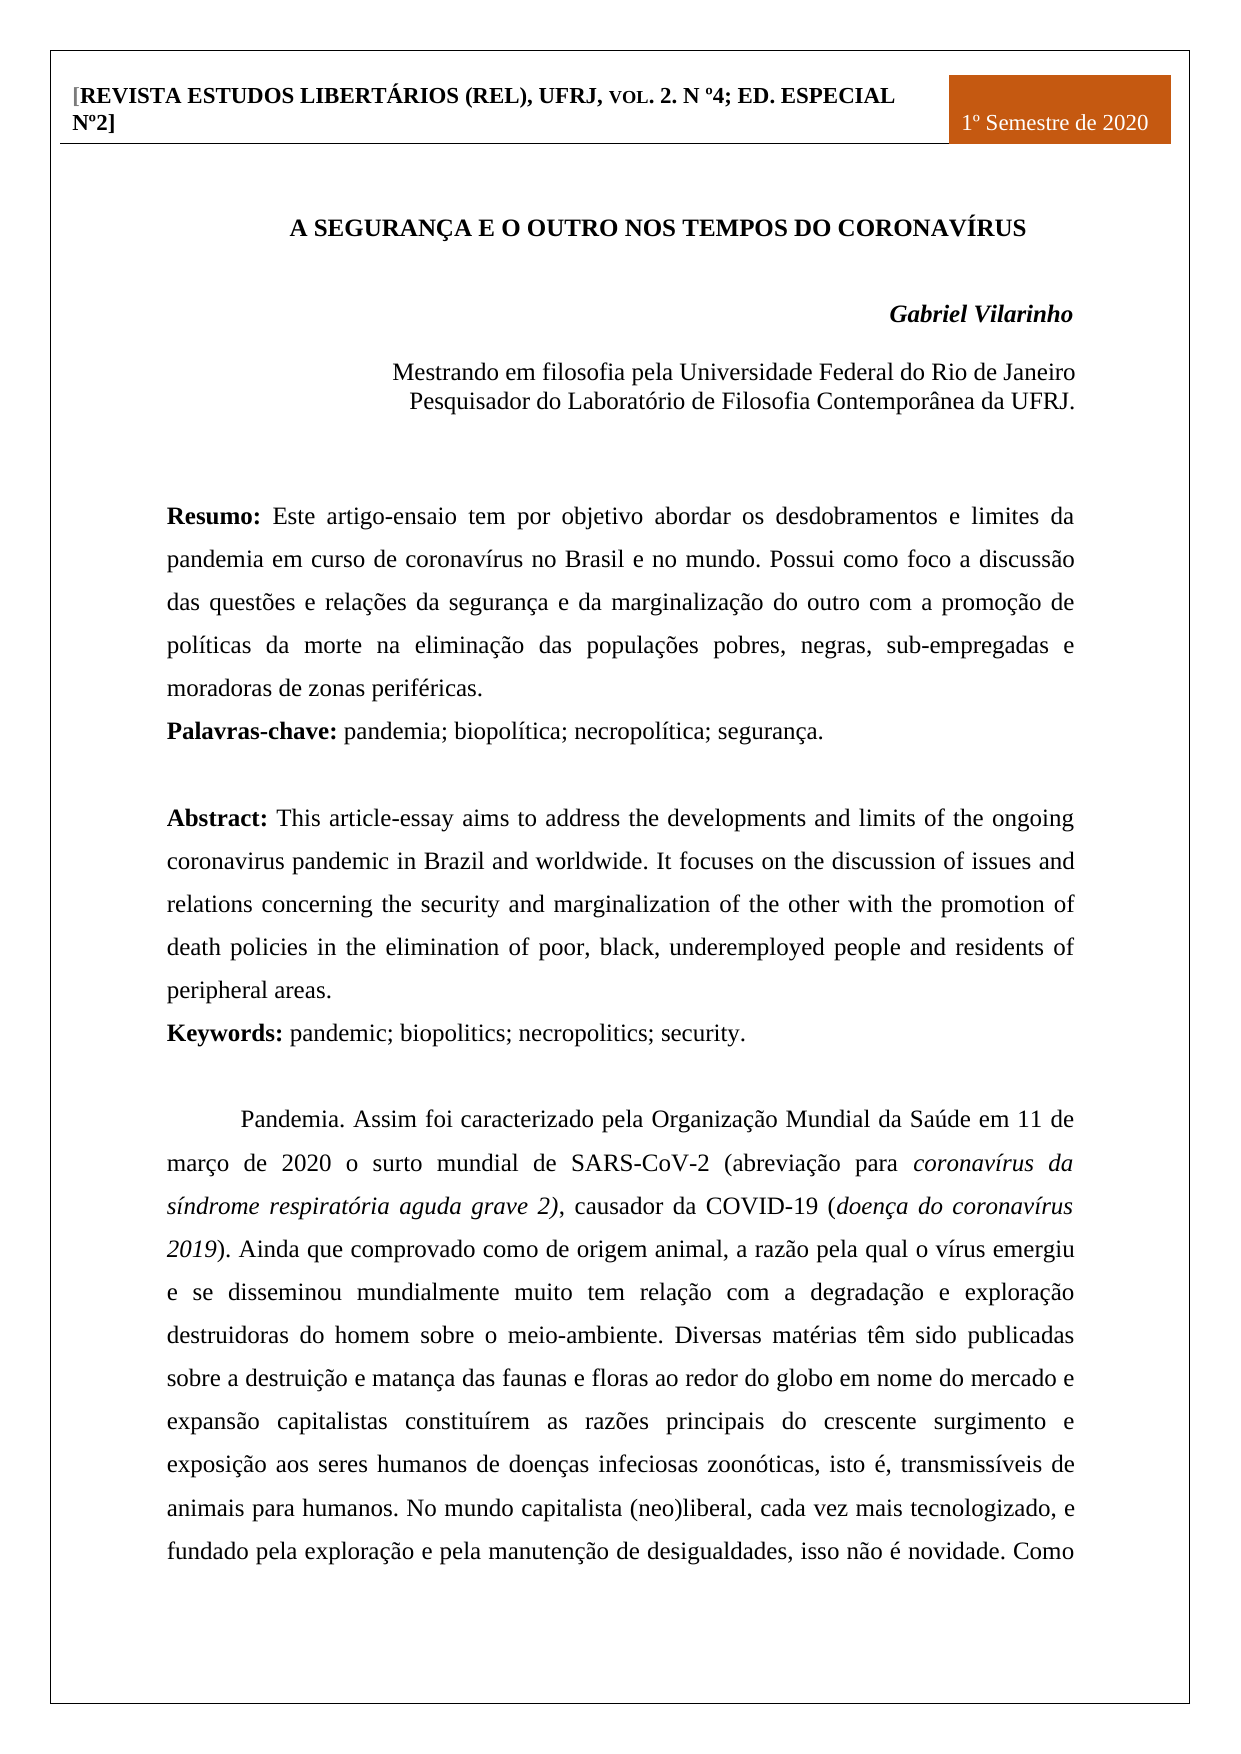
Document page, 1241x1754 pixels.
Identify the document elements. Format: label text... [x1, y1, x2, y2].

text Pesquisador do Laboratório de Filosofia Contemporânea da UFRJ. [167, 386, 1076, 414]
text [167, 1104, 1076, 1564]
text Abstract: This article-essay aims to address the developments and limits of the ongoing coronavirus pandemic in Brazil and worldwide. It focuses on the discussion of issues and relations concerning the security and marginalization of the other with the promotion of death policies in the elimination of poor, black, underemployed people and residents of peripheral areas. [167, 803, 1076, 1004]
text Resumo: Este artigo-ensaio tem por objetivo abordar os desdobramentos e limites da pandemia em curso de coronavírus no Brasil e no mundo. Possui como foco a discussão das questões e relações da segurança e da marginalização do outro com a promoção de políticas da morte na eliminação das populações pobres, negras, sub-empregadas e moradoras de zonas periféricas. [167, 501, 1076, 702]
text Palavras-chave: pandemia; biopolítica; necropolítica; segurança. [167, 716, 1076, 745]
text Mestrando em filosofia pela Universidade Federal do Rio de Janeiro [167, 357, 1076, 386]
text A SEGURANÇA E O OUTRO NOS TEMPOS DO CORONAVÍRUS [167, 213, 1076, 242]
text Gabriel Vilarinho [167, 299, 1076, 328]
text Keywords: pandemic; biopolitics; necropolitics; security. [167, 1018, 1076, 1047]
